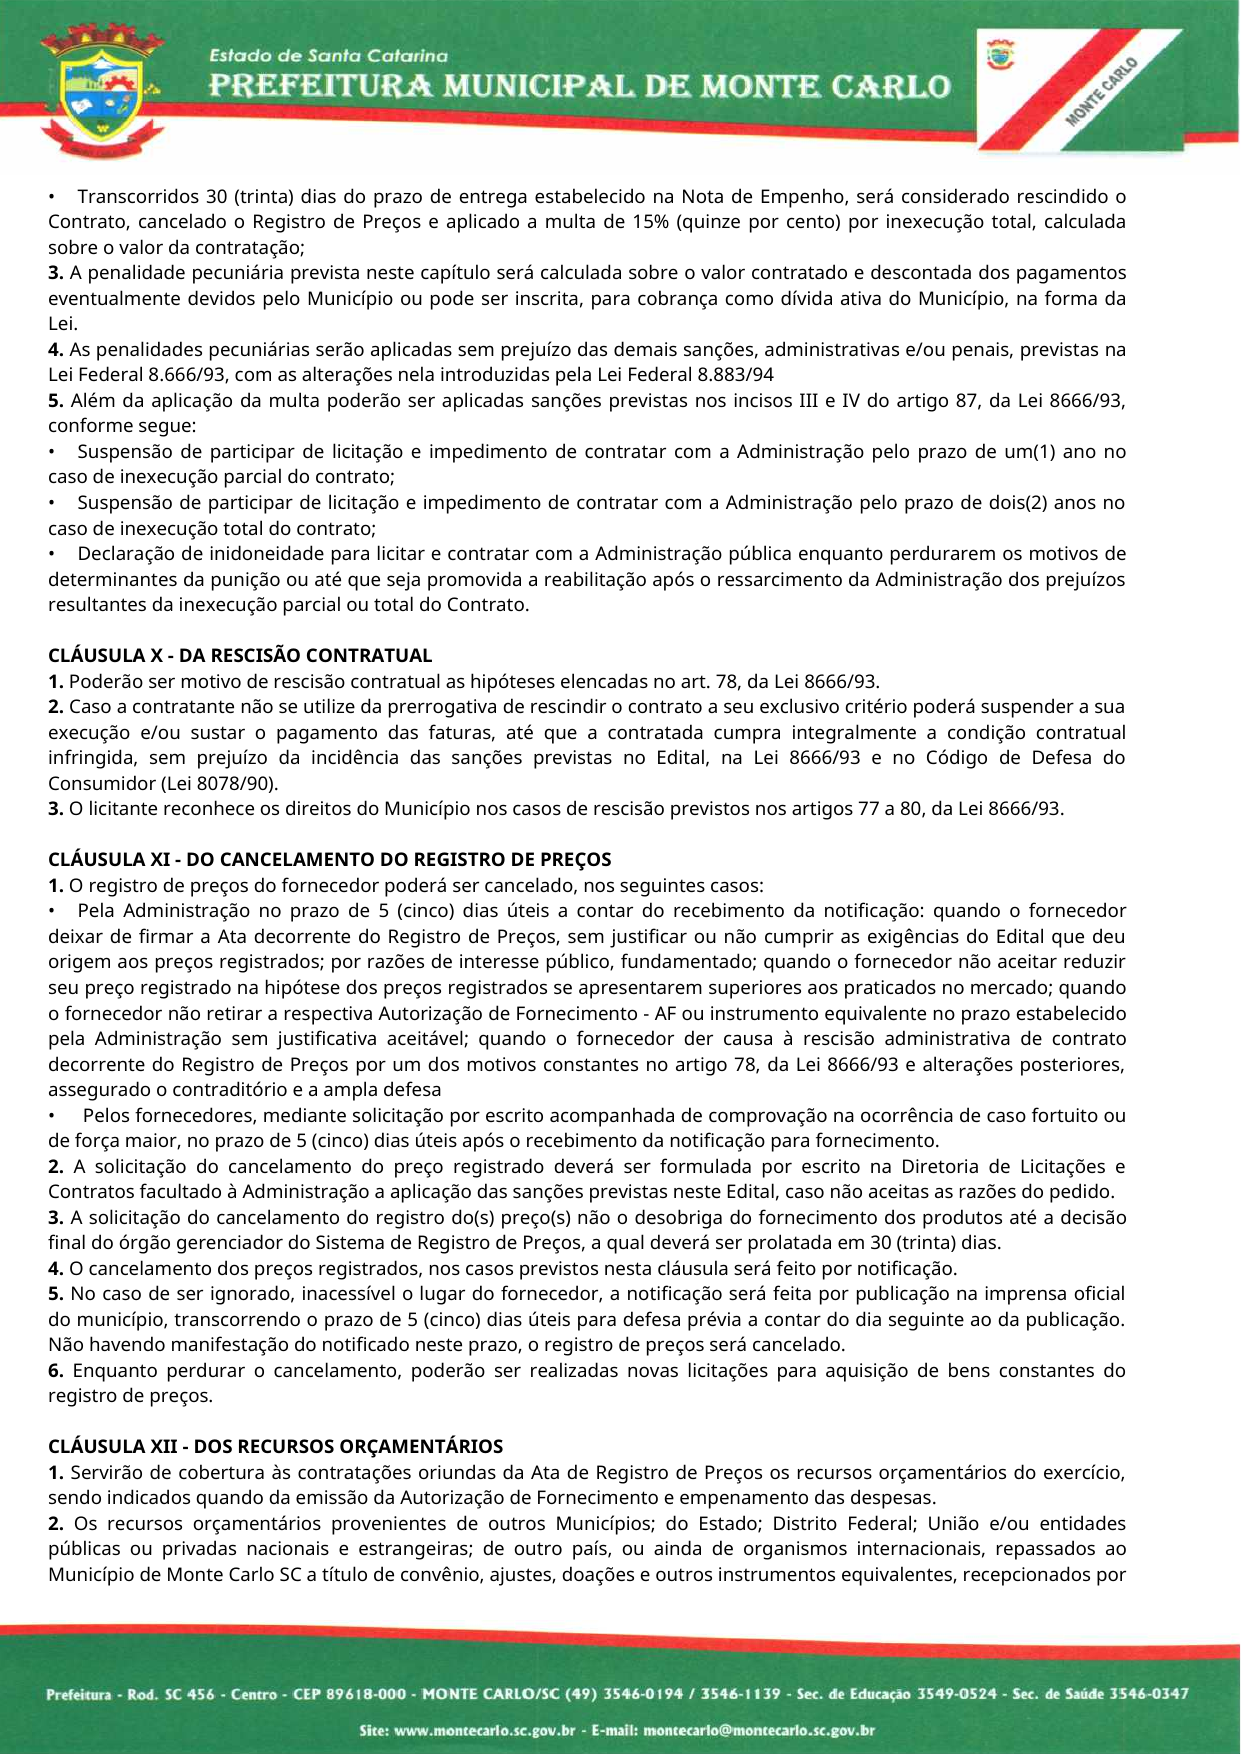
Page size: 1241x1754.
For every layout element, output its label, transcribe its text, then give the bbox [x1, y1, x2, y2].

text 1. O registro de preços do fornecedor poderá ser cancelado, nos seguintes casos: [48, 872, 1128, 898]
text 1. Servirão de cobertura às contratações oriundas da Ata de Registro de Preços os recursos orçamentários do exercício, sendo indicados quando da emissão da Autorização de Fornecimento e empenamento das despesas. [48, 1459, 1128, 1510]
list Transcorridos 30 (trinta) dias do prazo de entrega estabelecido na Nota de Empenho, será considerado rescindido o Contrato, cancelado o Registro de Preços e aplicado a multa de 15% (quinze por cento) por inexecução total, calculada sobre o valor da contratação; [48, 183, 1128, 260]
text 6. Enquanto perdurar o cancelamento, poderão ser realizadas novas licitações para aquisição de bens constantes do registro de preços. [48, 1357, 1128, 1408]
text CLÁUSULA X - DA RESCISÃO CONTRATUAL [48, 642, 1128, 668]
text 4. As penalidades pecuniárias serão aplicadas sem prejuízo das demais sanções, administrativas e/ou penais, previstas na Lei Federal 8.666/93, com as alterações nela introduzidas pela Lei Federal 8.883/94 [48, 336, 1128, 387]
text 2. Caso a contratante não se utilize da prerrogativa de rescindir o contrato a seu exclusivo critério poderá suspender a sua execução e/ou sustar o pagamento das faturas, até que a contratada cumpra integralmente a condição contratual infringida, sem prejuízo da incidência das sanções previstas no Edital, na Lei 8666/93 e no Código de Defesa do Consumidor (Lei 8078/90). [48, 693, 1128, 796]
text 5. No caso de ser ignorado, inacessível o lugar do fornecedor, a notificação será feita por publicação na imprensa oficial do município, transcorrendo o prazo de 5 (cinco) dias úteis para defesa prévia a contar do dia seguinte ao da publicação. Não havendo manifestação do notificado neste prazo, o registro de preços será cancelado. [48, 1281, 1128, 1357]
text 5. Além da aplicação da multa poderão ser aplicadas sanções previstas nos incisos III e IV do artigo 87, da Lei 8666/93, conforme segue: [48, 387, 1128, 438]
list Suspensão de participar de licitação e impedimento de contratar com a Administração pelo prazo de um(1) ano no caso de inexecução parcial do contrato; [48, 438, 1128, 489]
text 2. A solicitação do cancelamento do preço registrado deverá ser formulada por escrito na Diretoria de Licitações e Contratos facultado à Administração a aplicação das sanções previstas neste Edital, caso não aceitas as razões do pedido. [48, 1153, 1128, 1204]
list Declaração de inidoneidade para licitar e contratar com a Administração pública enquanto perdurarem os motivos de determinantes da punição ou até que seja promovida a reabilitação após o ressarcimento da Administração dos prejuízos resultantes da inexecução parcial ou total do Contrato. [48, 540, 1128, 617]
text CLÁUSULA XII - DOS RECURSOS ORÇAMENTÁRIOS [48, 1434, 1128, 1459]
picture [0, 1620, 1241, 1754]
picture [0, 0, 1241, 175]
text 1. Poderão ser motivo de rescisão contratual as hipóteses elencadas no art. 78, da Lei 8666/93. [48, 668, 1128, 693]
text 4. O cancelamento dos preços registrados, nos casos previstos nesta cláusula será feito por notificação. [48, 1255, 1128, 1281]
text CLÁUSULA XI - DO CANCELAMENTO DO REGISTRO DE PREÇOS [48, 847, 1128, 872]
list Pela Administração no prazo de 5 (cinco) dias úteis a contar do recebimento da notificação: quando o fornecedor deixar de firmar a Ata decorrente do Registro de Preços, sem justificar ou não cumprir as exigências do Edital que deu origem aos preços registrados; por razões de interesse público, fundamentado; quando o fornecedor não aceitar reduzir seu preço registrado na hipótese dos preços registrados se apresentarem superiores aos praticados no mercado; quando o fornecedor não retirar a respectiva Autorização de Fornecimento - AF ou instrumento equivalente no prazo estabelecido pela Administração sem justificativa aceitável; quando o fornecedor der causa à rescisão administrativa de contrato decorrente do Registro de Preços por um dos motivos constantes no artigo 78, da Lei 8666/93 e alterações posteriores, assegurado o contraditório e a ampla defesa [48, 898, 1128, 1102]
list Pelos fornecedores, mediante solicitação por escrito acompanhada de comprovação na ocorrência de caso fortuito ou de força maior, no prazo de 5 (cinco) dias úteis após o recebimento da notificação para fornecimento. [48, 1102, 1128, 1153]
text 3. O licitante reconhece os direitos do Município nos casos de rescisão previstos nos artigos 77 a 80, da Lei 8666/93. [48, 796, 1128, 821]
text 3. A solicitação do cancelamento do registro do(s) preço(s) não o desobriga do fornecimento dos produtos até a decisão final do órgão gerenciador do Sistema de Registro de Preços, a qual deverá ser prolatada em 30 (trinta) dias. [48, 1204, 1128, 1255]
list Suspensão de participar de licitação e impedimento de contratar com a Administração pelo prazo de dois(2) anos no caso de inexecução total do contrato; [48, 489, 1128, 540]
text 3. A penalidade pecuniária prevista neste capítulo será calculada sobre o valor contratado e descontada dos pagamentos eventualmente devidos pelo Município ou pode ser inscrita, para cobrança como dívida ativa do Município, na forma da Lei. [48, 260, 1128, 336]
